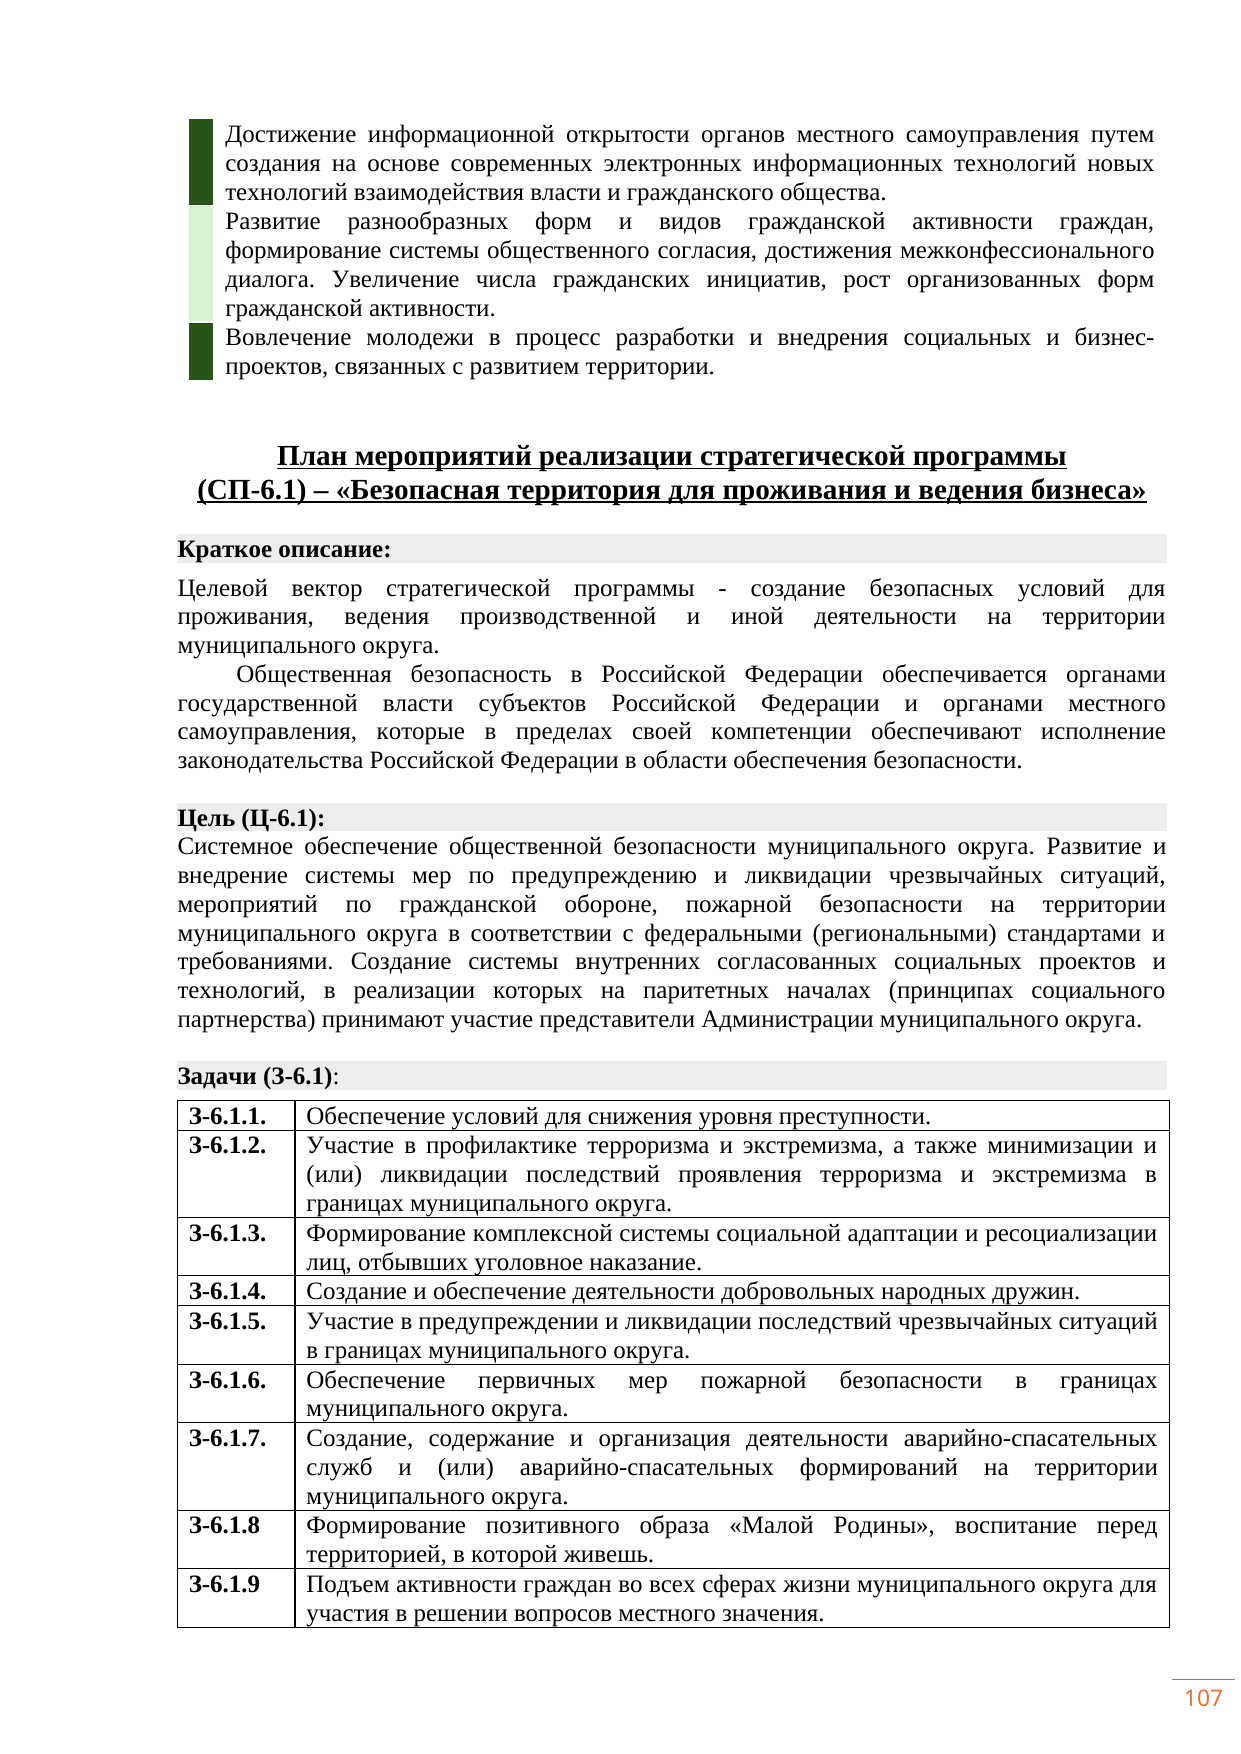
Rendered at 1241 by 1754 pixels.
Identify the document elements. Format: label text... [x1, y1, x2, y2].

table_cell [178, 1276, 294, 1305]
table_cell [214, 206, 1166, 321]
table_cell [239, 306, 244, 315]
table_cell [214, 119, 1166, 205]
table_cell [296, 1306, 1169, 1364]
text (СП-6.1) – «Безопасная территория для проживания и ведения бизнеса» [177, 472, 1167, 506]
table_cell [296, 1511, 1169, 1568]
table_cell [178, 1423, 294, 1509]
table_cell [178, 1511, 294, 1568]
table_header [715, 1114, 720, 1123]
text Целевой вектор стратегической программы - создание безопасных условий для проживания, ведения производственной и иной деятельности на территории муниципального округа. [177, 573, 1167, 659]
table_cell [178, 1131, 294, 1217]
text Системное обеспечение общественной безопасности муниципального округа. Развитие и внедрение системы мер по предупреждению и ликвидации чрезвычайных ситуаций, мероприятий по гражданской обороне, пожарной безопасности на территории муниципального округа в соответствии с федеральными (региональными) стандартами и требованиями. Создание системы внутренних согласованных социальных проектов и технологий, в реализации которых на паритетных началах (принципах социального партнерства) принимают участие представители Администрации муниципального округа. [177, 831, 1167, 1033]
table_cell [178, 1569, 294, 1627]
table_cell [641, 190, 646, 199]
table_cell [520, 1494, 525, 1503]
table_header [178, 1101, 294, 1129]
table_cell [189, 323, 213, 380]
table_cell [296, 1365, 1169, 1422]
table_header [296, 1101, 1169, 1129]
text Краткое описание: [177, 534, 1167, 563]
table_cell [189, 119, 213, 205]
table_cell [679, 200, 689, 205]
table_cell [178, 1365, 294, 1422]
text Цель (Ц-6.1): [177, 803, 1167, 831]
text План мероприятий реализации стратегической программы [177, 438, 1167, 472]
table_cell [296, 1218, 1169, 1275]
text Задачи (З-6.1): [177, 1061, 1167, 1090]
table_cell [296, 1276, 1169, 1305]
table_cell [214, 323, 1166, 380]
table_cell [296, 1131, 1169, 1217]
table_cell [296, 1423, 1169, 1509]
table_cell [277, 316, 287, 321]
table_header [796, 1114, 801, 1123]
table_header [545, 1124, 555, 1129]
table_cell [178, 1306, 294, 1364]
text Общественная безопасность в Российской Федерации обеспечивается органами государственной власти субъектов Российской Федерации и органами местного самоуправления, которые в пределах своей компетенции обеспечивают исполнение законодательства Российской Федерации в области обеспечения безопасности. [177, 659, 1167, 774]
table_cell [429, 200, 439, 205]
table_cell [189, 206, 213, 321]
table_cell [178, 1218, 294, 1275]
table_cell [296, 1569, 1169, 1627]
